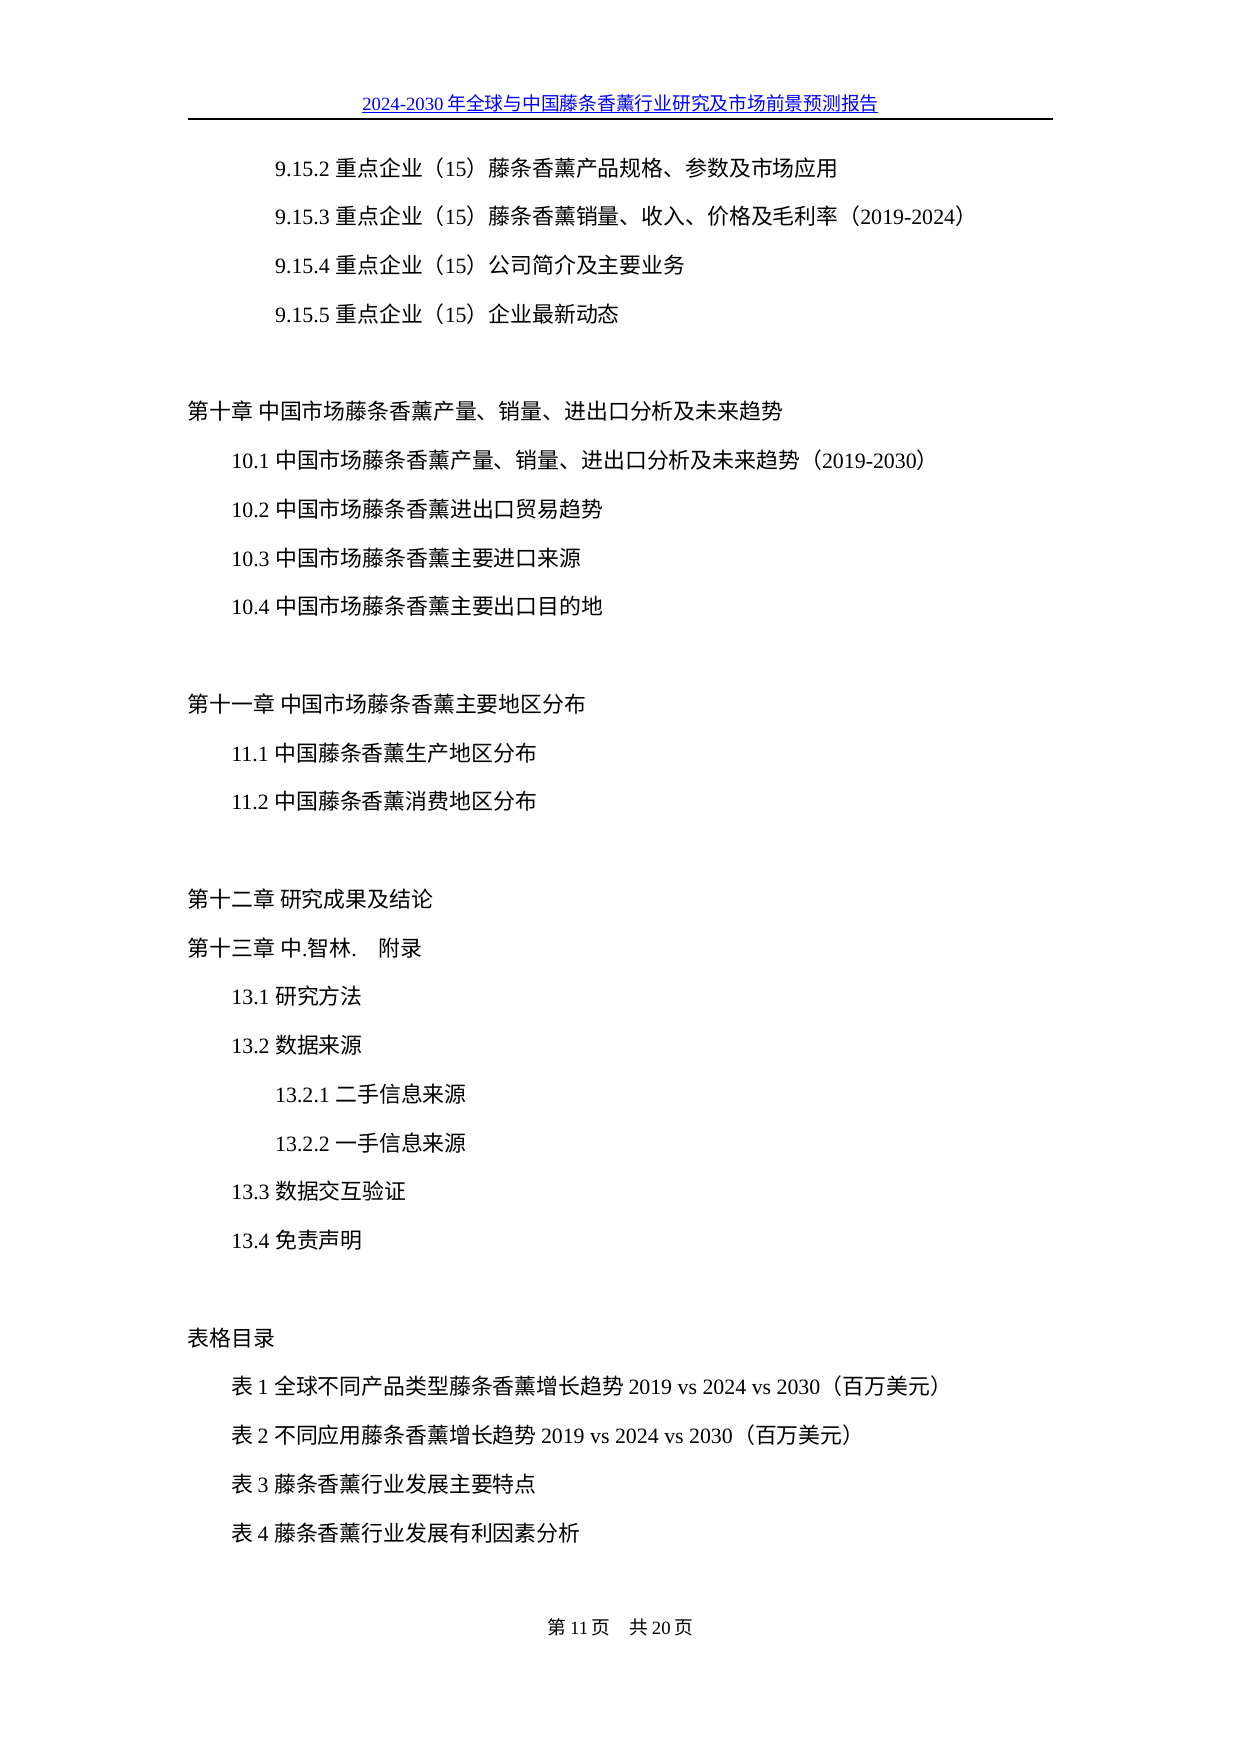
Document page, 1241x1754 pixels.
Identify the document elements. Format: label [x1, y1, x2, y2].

text [187, 150, 1053, 1548]
